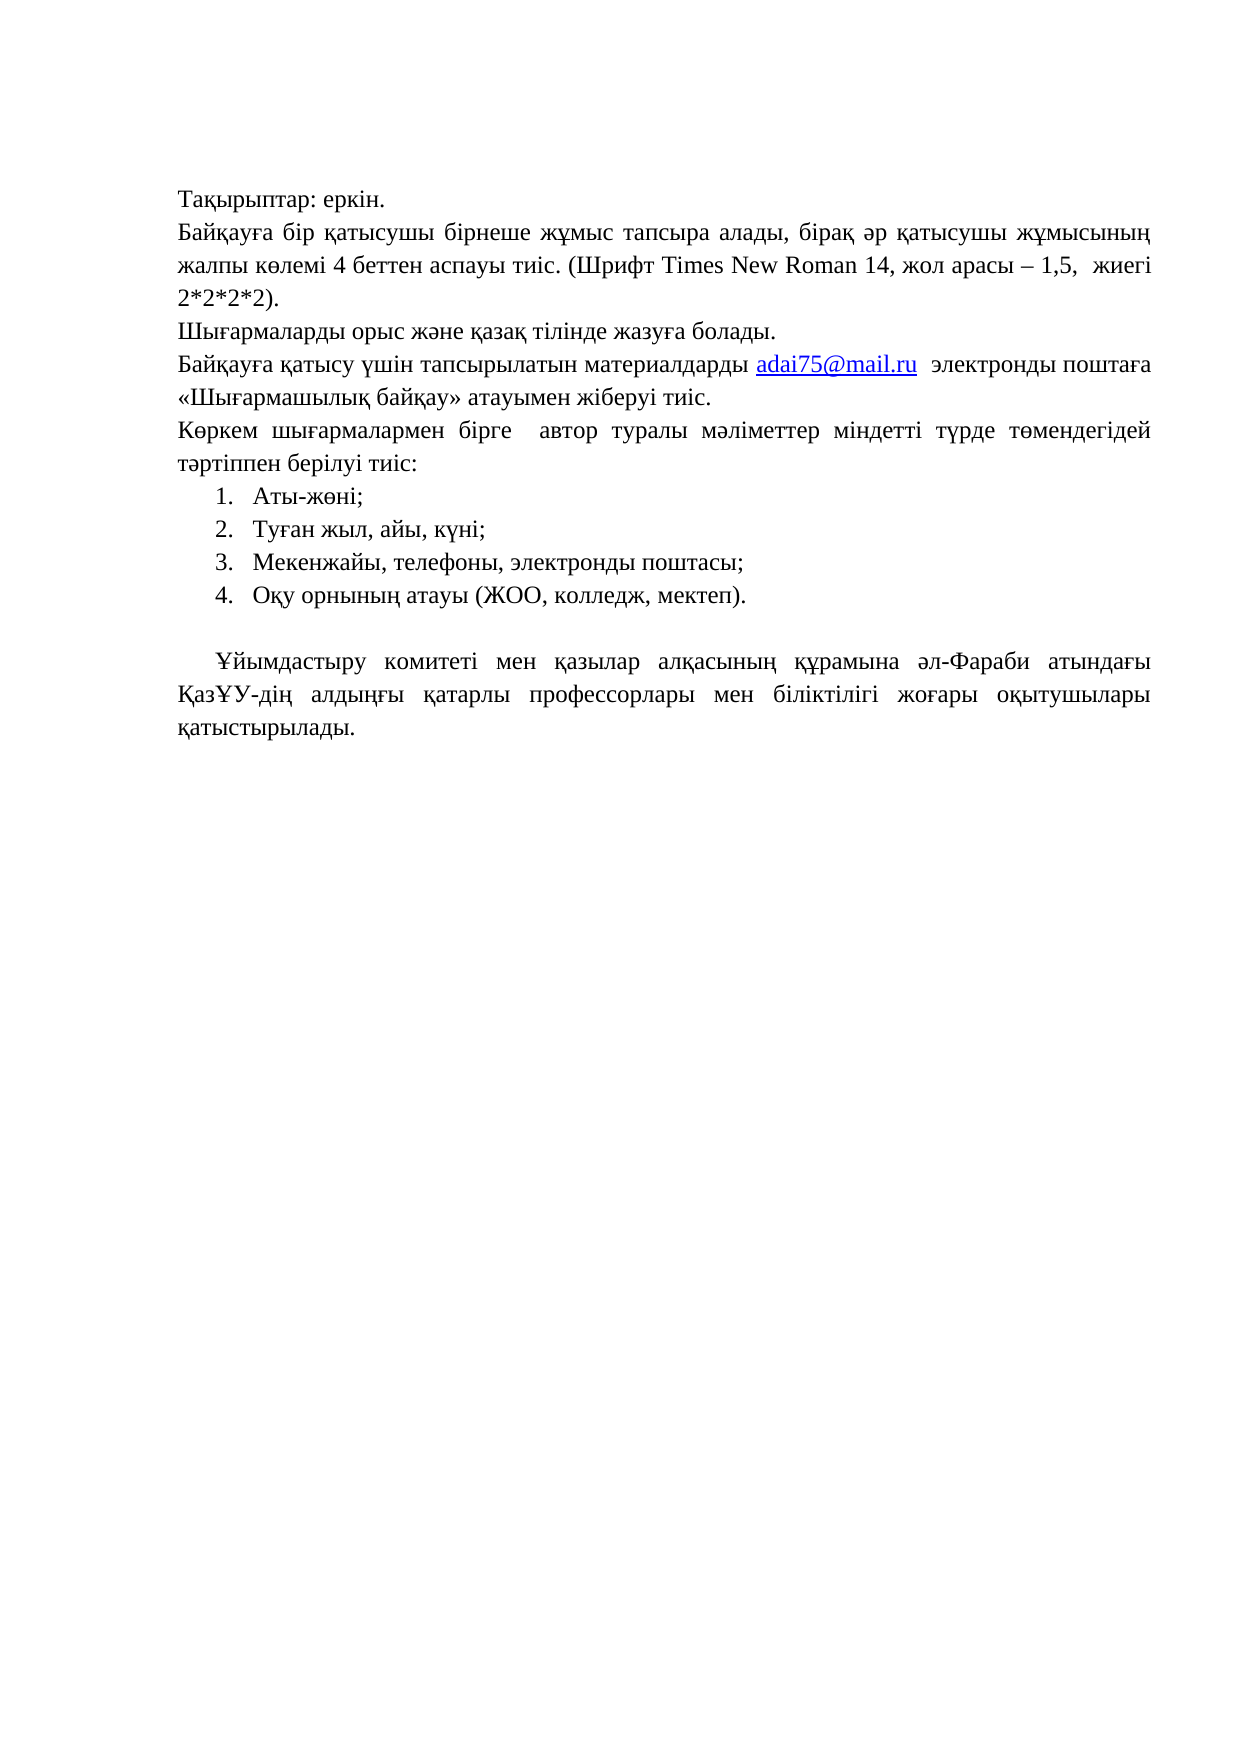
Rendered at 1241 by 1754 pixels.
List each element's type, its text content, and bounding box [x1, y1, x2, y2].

text Тақырыптар: еркін. [177, 184, 1152, 213]
text Байқауға бір қатысушы бірнеше жұмыс тапсыра алады, бірақ әр қатысушы жұмысының жалпы көлемі 4 беттен аспауы тиіс. (Шрифт Times New Roman 14, жол арасы – 1,5, жиегі 2*2*2*2). [177, 217, 1152, 312]
text Шығармаларды орыс және қазақ тілінде жазуға болады. [177, 316, 1152, 345]
text Ұйымдастыру комитеті мен қазылар алқасының құрамына әл-Фараби атындағы ҚазҰУ-дің алдыңғы қатарлы профессорлары мен біліктілігі жоғары оқытушылары қатыстырылады. [177, 646, 1152, 741]
text Байқауға қатысу үшін тапсырылатын материалдарды adai75@mail.ru электронды поштаға «Шығармашылық байқау» атауымен жіберуі тиіс. [177, 349, 1152, 411]
list Оқу орнының атауы (ЖОО, колледж, мектеп). [215, 580, 1152, 609]
list Туған жыл, айы, күні; [215, 514, 1152, 543]
list Мекенжайы, телефоны, электронды поштасы; [215, 547, 1152, 576]
list Аты-жөні; [215, 481, 1152, 510]
text Көркем шығармалармен бірге автор туралы мәліметтер міндетті түрде төмендегідей тәртіппен берілуі тиіс: [177, 415, 1152, 477]
